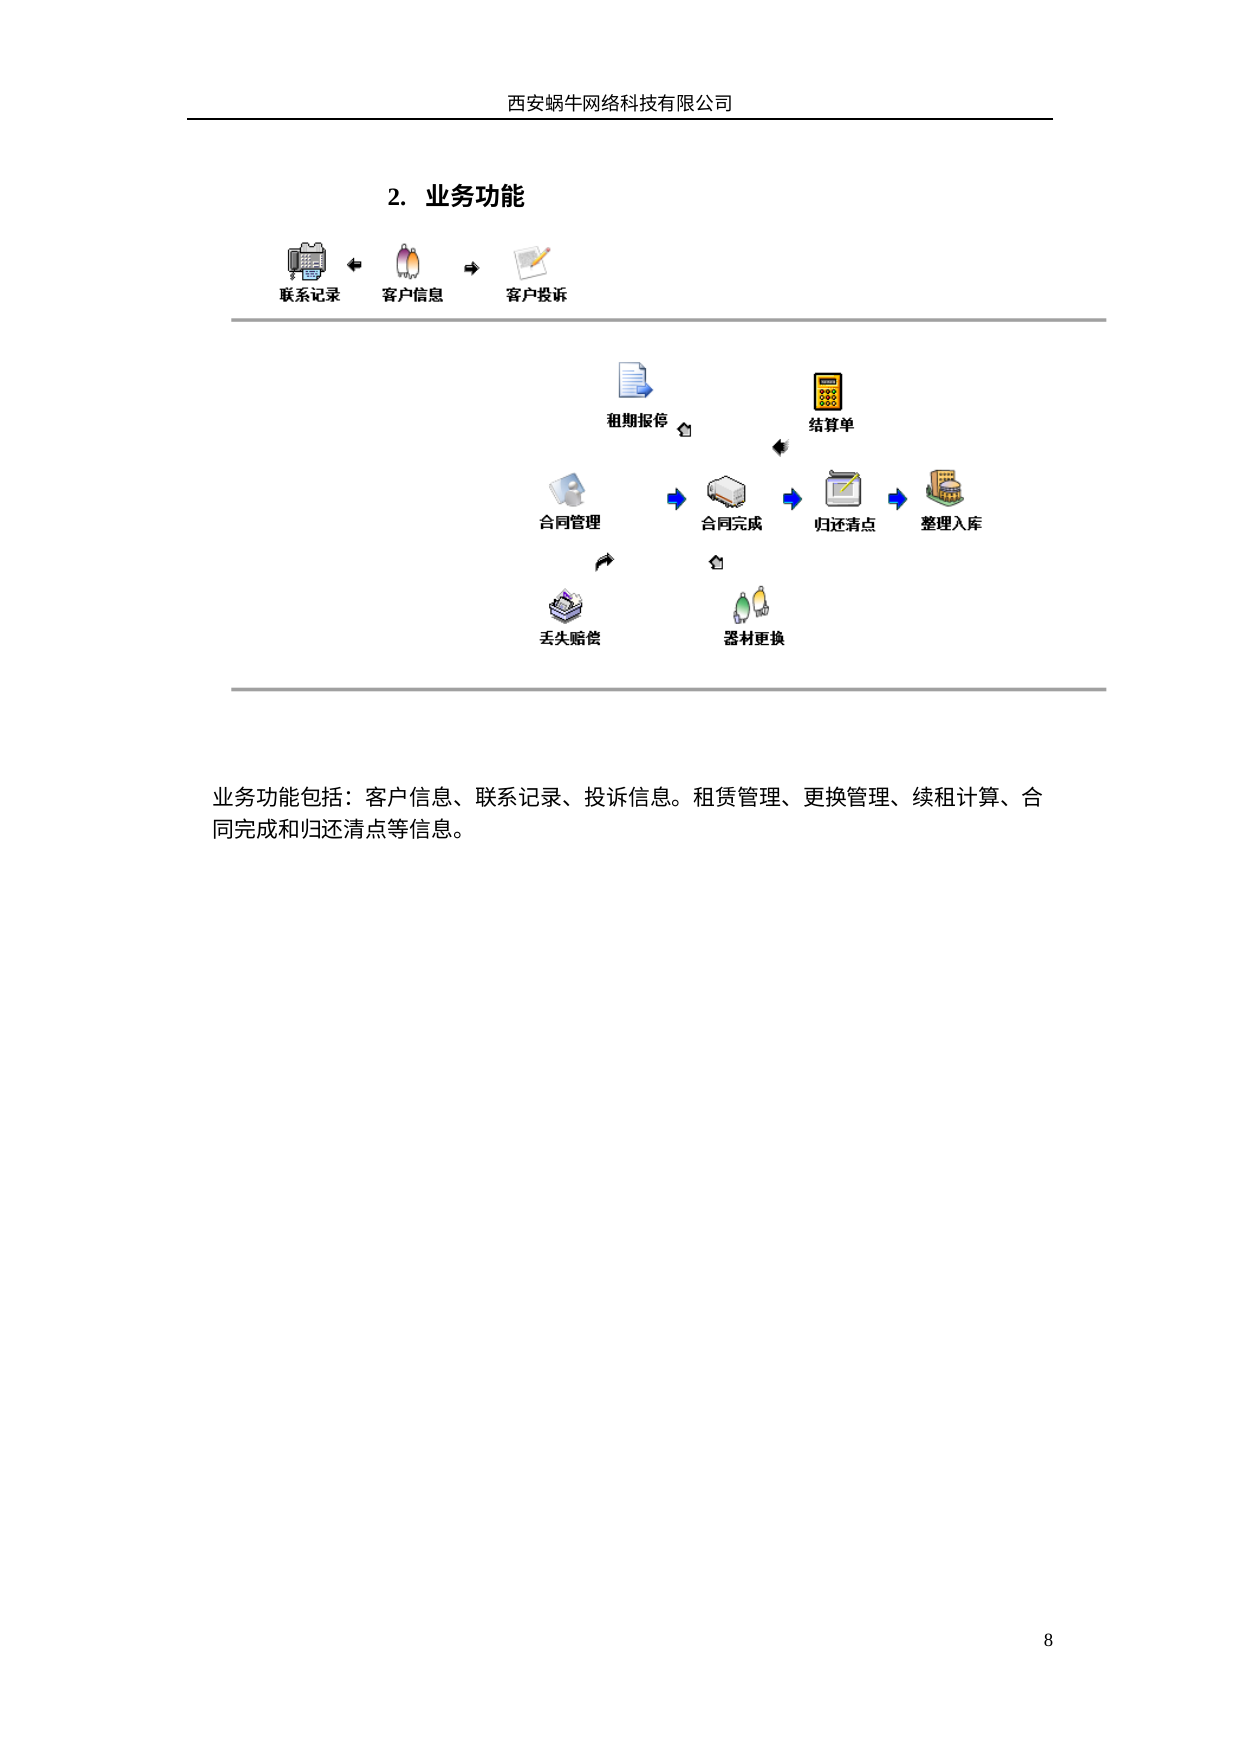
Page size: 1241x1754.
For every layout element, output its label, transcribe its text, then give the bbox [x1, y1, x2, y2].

list 业务功能 [387, 162, 1053, 227]
text 业务功能包括：客户信息、联系记录、投诉信息。租赁管理、更换管理、续租计算、合同完成和归还清点等信息。 [212, 779, 1053, 844]
picture [216, 227, 1107, 734]
